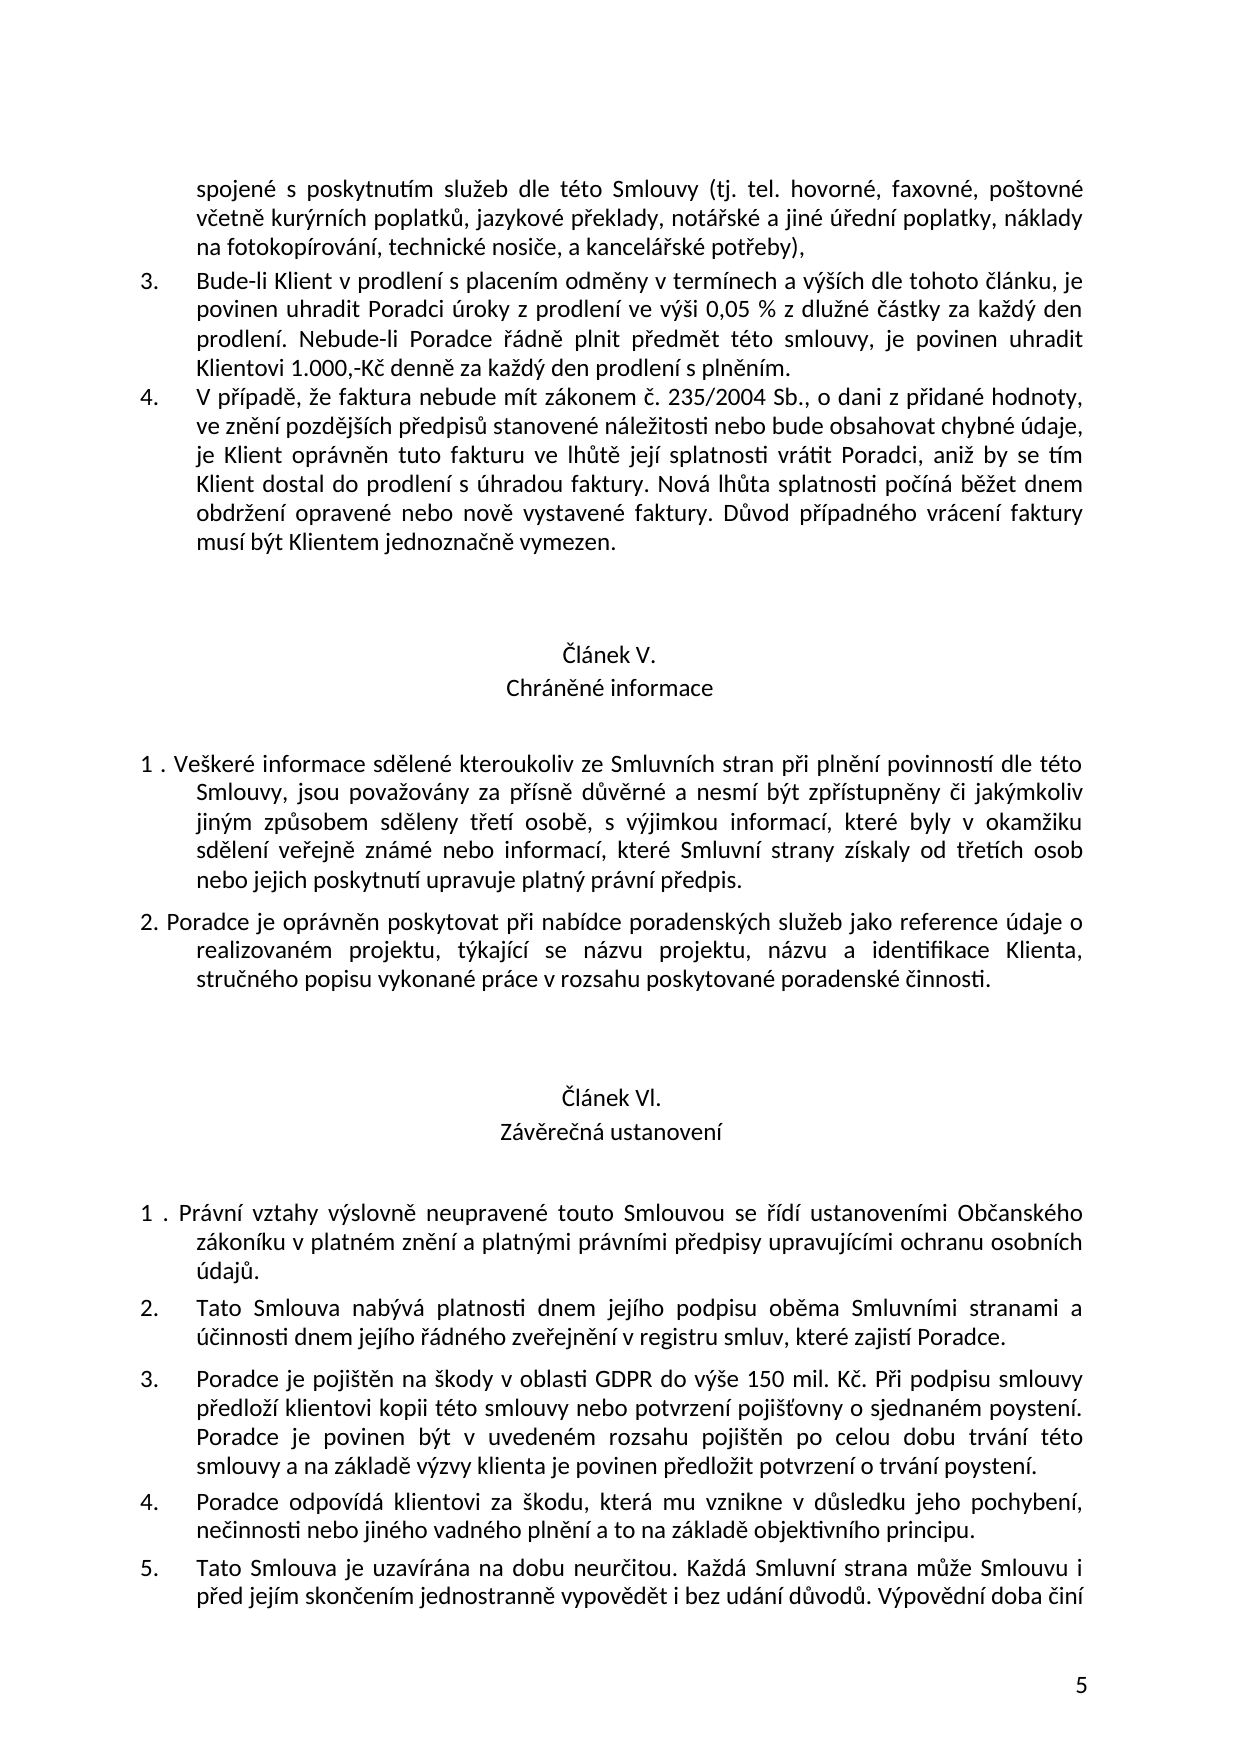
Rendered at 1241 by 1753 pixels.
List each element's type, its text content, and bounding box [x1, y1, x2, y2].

list Poradce odpovídá klientovi za škodu, která mu vznikne v důsledku jeho pochybení, nečinnosti nebo jiného vadného plnění a to na základě objektivního principu. [140, 1487, 1084, 1545]
subtitle Závěrečná ustanovení [142, 1116, 1080, 1146]
list V případě, že faktura nebude mít zákonem č. 235/2004 Sb., o dani z přidané hodnoty, ve znění pozdějších předpisů stanovené náležitosti nebo bude obsahovat chybné údaje, je Klient oprávněn tuto fakturu ve lhůtě její splatnosti vrátit Poradci, aniž by se tím Klient dostal do prodlení s úhradou faktury. Nová lhůta splatnosti počíná běžet dnem obdržení opravené nebo nově vystavené faktury. Důvod případného vrácení faktury musí být Klientem jednoznačně vymezen. [140, 382, 1084, 557]
list Poradce je pojištěn na škody v oblasti GDPR do výše 150 mil. Kč. Při podpisu smlouvy předloží klientovi kopii této smlouvy nebo potvrzení pojišťovny o sjednaném poystení. Poradce je povinen být v uvedeném rozsahu pojištěn po celou dobu trvání této smlouvy a na základě výzvy klienta je povinen předložit potvrzení o trvání poystení. [140, 1364, 1084, 1481]
text 2. Poradce je oprávněn poskytovat při nabídce poradenských služeb jako reference údaje o realizovaném projektu, týkající se názvu projektu, názvu a identifikace Klienta, stručného popisu vykonané práce v rozsahu poskytované poradenské činnosti. [140, 907, 1084, 994]
text Článek V. [147, 639, 1071, 669]
list Bude-li Klient v prodlení s placením odměny v termínech a výších dle tohoto článku, je povinen uhradit Poradci úroky z prodlení ve výši 0,05 % z dlužné částky za každý den prodlení. Nebude-li Poradce řádně plnit předmět této smlouvy, je povinen uhradit Klientovi 1.000,-Kč denně za každý den prodlení s plněním. [140, 266, 1084, 382]
subtitle Chráněné informace [142, 672, 1077, 703]
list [140, 175, 1084, 262]
text 1 . Veškeré informace sdělené kteroukoliv ze Smluvních stran při plnění povinností dle této Smlouvy, jsou považovány za přísně důvěrné a nesmí být zpřístupněny či jakýmkoliv jiným způsobem sděleny třetí osobě, s výjimkou informací, které byly v okamžiku sdělení veřejně známé nebo informací, které Smluvní strany získaly od třetích osob nebo jejich poskytnutí upravuje platný právní předpis. [140, 749, 1084, 894]
list Tato Smlouva nabývá platnosti dnem jejího podpisu oběma Smluvními stranami a účinnosti dnem jejího řádného zveřejnění v registru smluv, které zajistí Poradce. [140, 1293, 1084, 1352]
text Článek Vl. [147, 1082, 1076, 1113]
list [140, 1553, 1084, 1611]
text 1 . Právní vztahy výslovně neupravené touto Smlouvou se řídí ustanoveními Občanského zákoníku v platném znění a platnými právními předpisy upravujícími ochranu osobních údajů. [140, 1198, 1084, 1285]
